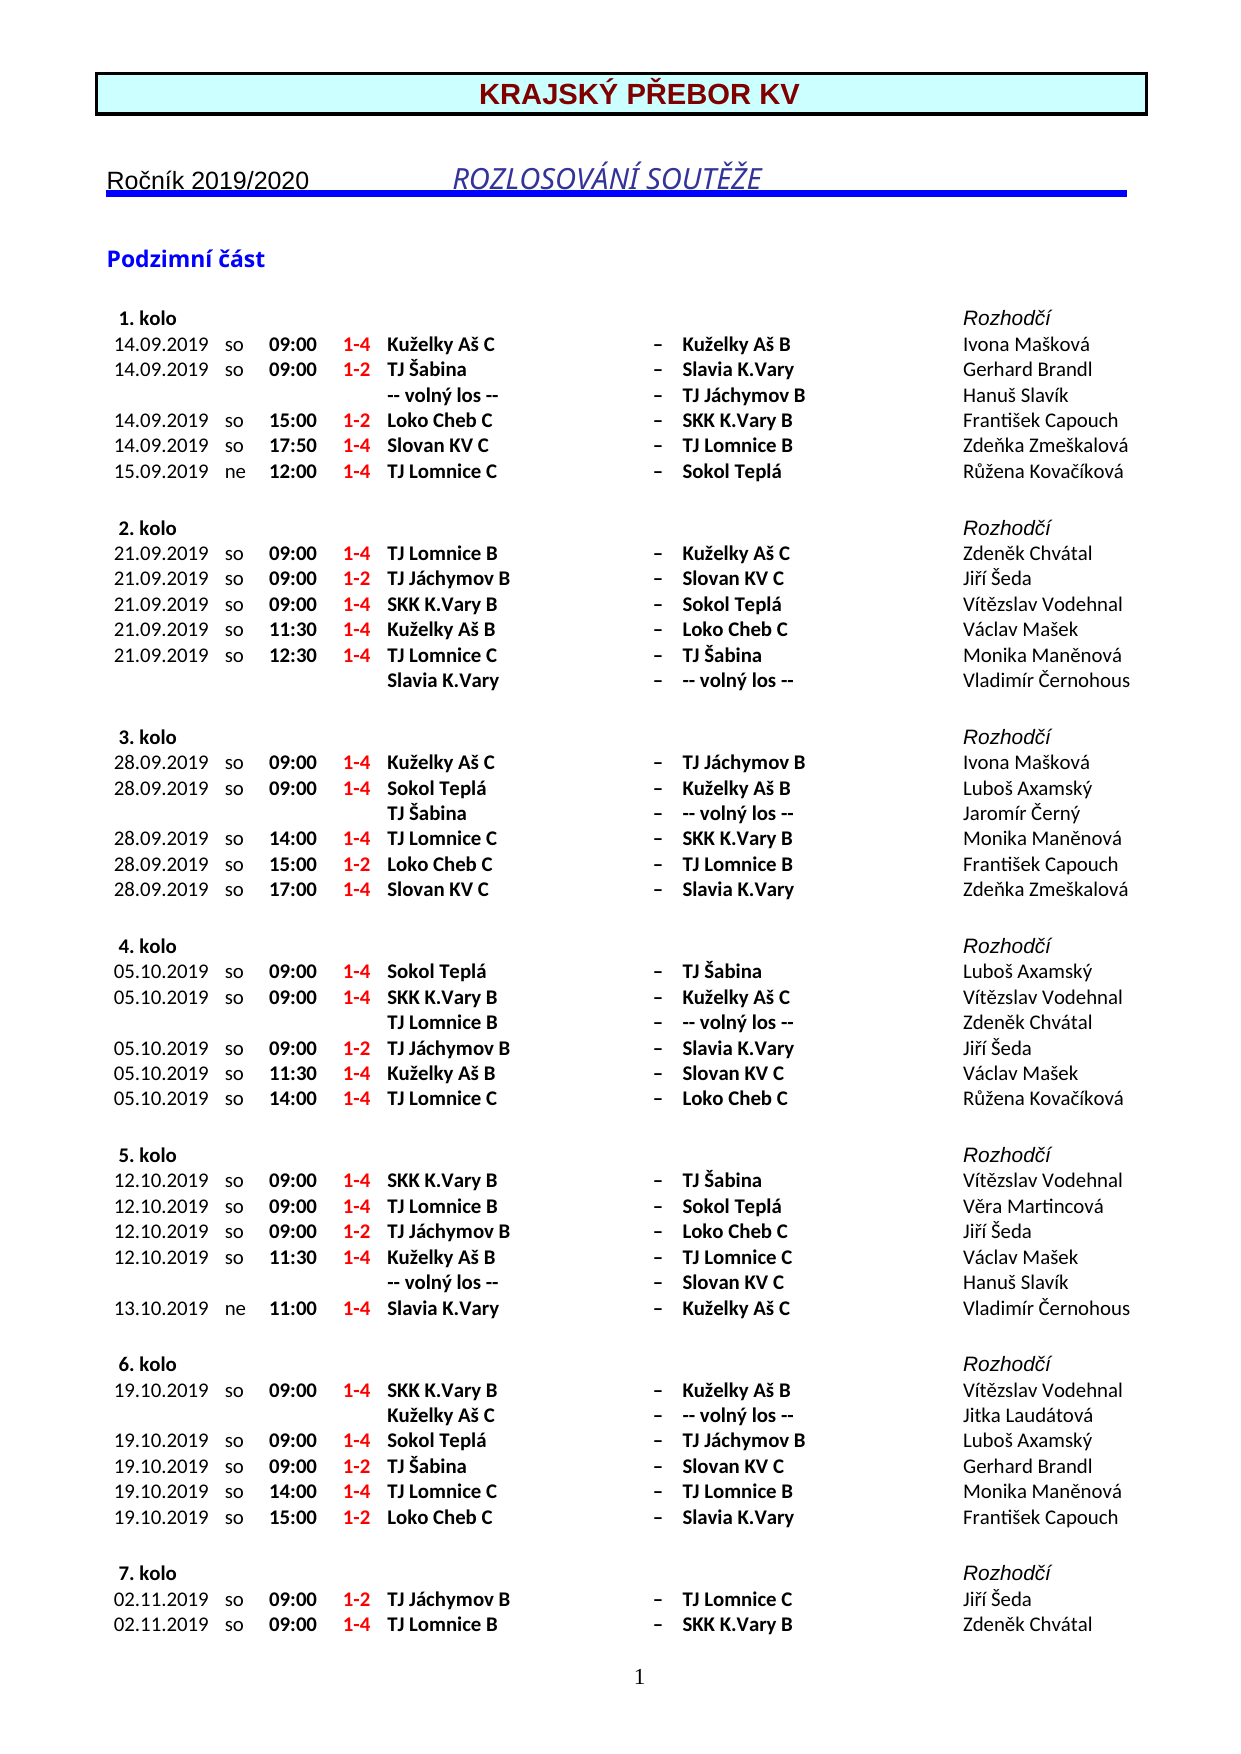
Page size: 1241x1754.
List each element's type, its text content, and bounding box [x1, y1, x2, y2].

text 1. kolo Rozhodčí [114, 274, 1137, 331]
text Podzimní část [106, 243, 1137, 274]
text 05.10.2019 so 14:00 1-4 TJ Lomnice C – Loko Cheb C Růžena Kovačíková [114, 1086, 1137, 1111]
text 28.09.2019 so 14:00 1-4 TJ Lomnice C – SKK K.Vary B Monika Maněnová [114, 826, 1137, 851]
text 21.09.2019 so 09:00 1-4 SKK K.Vary B – Sokol Teplá Vítězslav Vodehnal [114, 591, 1137, 616]
text 14.09.2019 so 17:50 1-4 Slovan KV C – TJ Lomnice B Zdeňka Zmeškalová [114, 433, 1137, 458]
text Slavia K.Vary – -- volný los -- Vladimír Černohous [114, 667, 1137, 693]
text 15.09.2019 ne 12:00 1-4 TJ Lomnice C – Sokol Teplá Růžena Kovačíková [114, 458, 1137, 483]
text 19.10.2019 so 09:00 1-4 Sokol Teplá – TJ Jáchymov B Luboš Axamský [114, 1428, 1137, 1453]
text 4. kolo Rozhodčí [114, 902, 1137, 958]
text 02.11.2019 so 09:00 1-2 TJ Jáchymov B – TJ Lomnice C Jiří Šeda [114, 1586, 1137, 1611]
text -- volný los -- – Slovan KV C Hanuš Slavík [114, 1269, 1137, 1295]
text 28.09.2019 so 09:00 1-4 Sokol Teplá – Kuželky Aš B Luboš Axamský [114, 775, 1137, 800]
text 5. kolo Rozhodčí [114, 1111, 1137, 1168]
text 19.10.2019 so 09:00 1-2 TJ Šabina – Slovan KV C Gerhard Brandl [114, 1453, 1137, 1478]
text 19.10.2019 so 14:00 1-4 TJ Lomnice C – TJ Lomnice B Monika Maněnová [114, 1478, 1137, 1504]
text 21.09.2019 so 09:00 1-4 TJ Lomnice B – Kuželky Aš C Zdeněk Chvátal [114, 540, 1137, 566]
text 19.10.2019 so 09:00 1-4 SKK K.Vary B – Kuželky Aš B Vítězslav Vodehnal [114, 1377, 1137, 1402]
text 05.10.2019 so 09:00 1-4 SKK K.Vary B – Kuželky Aš C Vítězslav Vodehnal [114, 984, 1137, 1009]
text 14.09.2019 so 09:00 1-2 TJ Šabina – Slavia K.Vary Gerhard Brandl [114, 356, 1137, 382]
text 6. kolo Rozhodčí [114, 1320, 1137, 1377]
text -- volný los -- – TJ Jáchymov B Hanuš Slavík [114, 382, 1137, 407]
text 19.10.2019 so 15:00 1-2 Loko Cheb C – Slavia K.Vary František Capouch [114, 1504, 1137, 1529]
text 14.09.2019 so 09:00 1-4 Kuželky Aš C – Kuželky Aš B Ivona Mašková [114, 331, 1137, 356]
text 21.09.2019 so 11:30 1-4 Kuželky Aš B – Loko Cheb C Václav Mašek [114, 616, 1137, 642]
text 05.10.2019 so 09:00 1-2 TJ Jáchymov B – Slavia K.Vary Jiří Šeda [114, 1035, 1137, 1060]
text 12.10.2019 so 09:00 1-4 TJ Lomnice B – Sokol Teplá Věra Martincová [114, 1193, 1137, 1218]
text 12.10.2019 so 09:00 1-2 TJ Jáchymov B – Loko Cheb C Jiří Šeda [114, 1218, 1137, 1244]
text 05.10.2019 so 09:00 1-4 Sokol Teplá – TJ Šabina Luboš Axamský [114, 958, 1137, 984]
subtitle Krajský přebor KV [98, 75, 1145, 112]
text TJ Šabina – -- volný los -- Jaromír Černý [114, 800, 1137, 826]
text 02.11.2019 so 09:00 1-4 TJ Lomnice B – SKK K.Vary B Zdeněk Chvátal [114, 1611, 1137, 1637]
text 28.09.2019 so 15:00 1-2 Loko Cheb C – TJ Lomnice B František Capouch [114, 851, 1137, 876]
text 7. kolo Rozhodčí [114, 1529, 1137, 1586]
text 13.10.2019 ne 11:00 1-4 Slavia K.Vary – Kuželky Aš C Vladimír Černohous [114, 1295, 1137, 1320]
text 2. kolo Rozhodčí [114, 483, 1137, 540]
text 21.09.2019 so 12:30 1-4 TJ Lomnice C – TJ Šabina Monika Maněnová [114, 642, 1137, 667]
text 21.09.2019 so 09:00 1-2 TJ Jáchymov B – Slovan KV C Jiří Šeda [114, 566, 1137, 591]
text Ročník 2019/2020 ROZLOSOVÁNÍ SOUTĚŽE [106, 159, 1137, 198]
text 12.10.2019 so 11:30 1-4 Kuželky Aš B – TJ Lomnice C Václav Mašek [114, 1244, 1137, 1269]
text 14.09.2019 so 15:00 1-2 Loko Cheb C – SKK K.Vary B František Capouch [114, 407, 1137, 433]
text 12.10.2019 so 09:00 1-4 SKK K.Vary B – TJ Šabina Vítězslav Vodehnal [114, 1168, 1137, 1193]
text 28.09.2019 so 17:00 1-4 Slovan KV C – Slavia K.Vary Zdeňka Zmeškalová [114, 876, 1137, 902]
text 28.09.2019 so 09:00 1-4 Kuželky Aš C – TJ Jáchymov B Ivona Mašková [114, 749, 1137, 775]
text 05.10.2019 so 11:30 1-4 Kuželky Aš B – Slovan KV C Václav Mašek [114, 1060, 1137, 1086]
text 3. kolo Rozhodčí [114, 693, 1137, 749]
text TJ Lomnice B – -- volný los -- Zdeněk Chvátal [114, 1009, 1137, 1035]
text Kuželky Aš C – -- volný los -- Jitka Laudátová [114, 1402, 1137, 1428]
